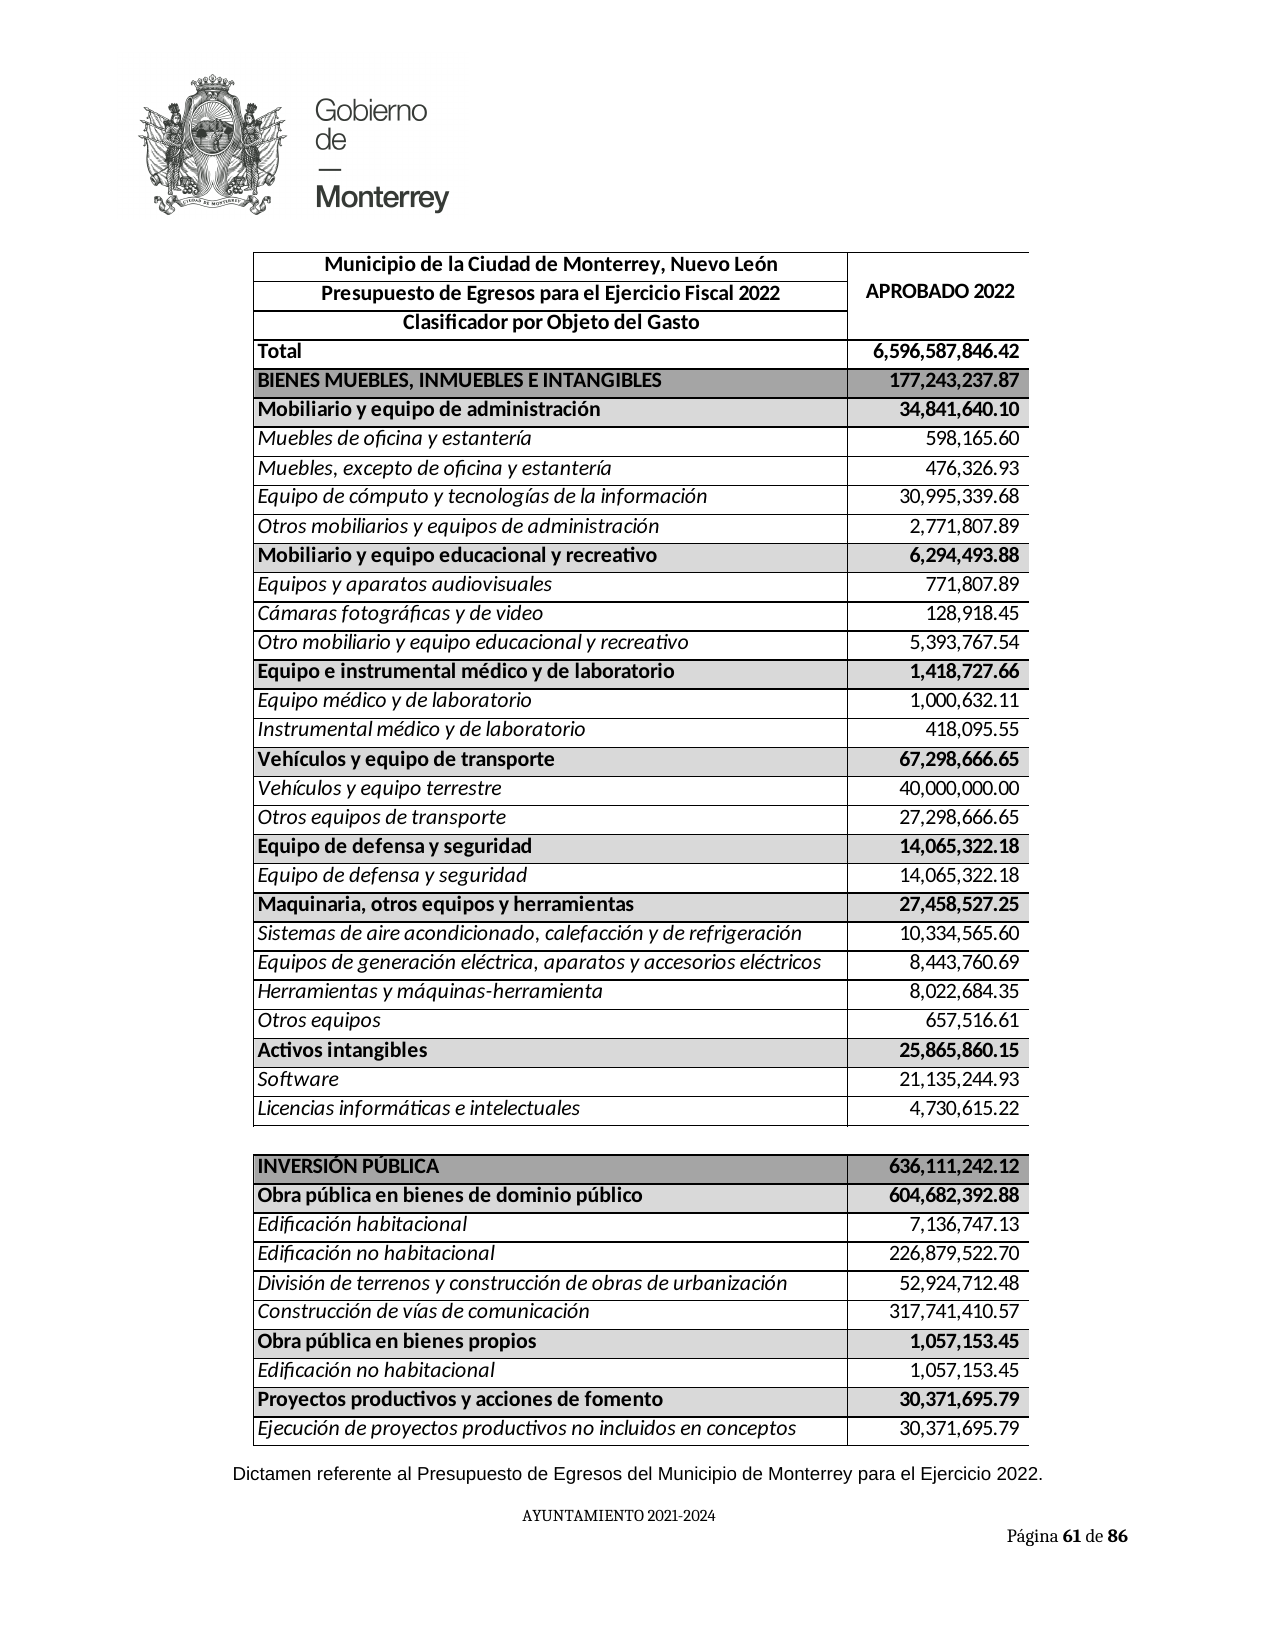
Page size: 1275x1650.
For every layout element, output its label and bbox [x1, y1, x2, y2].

picture [117, 52, 470, 219]
